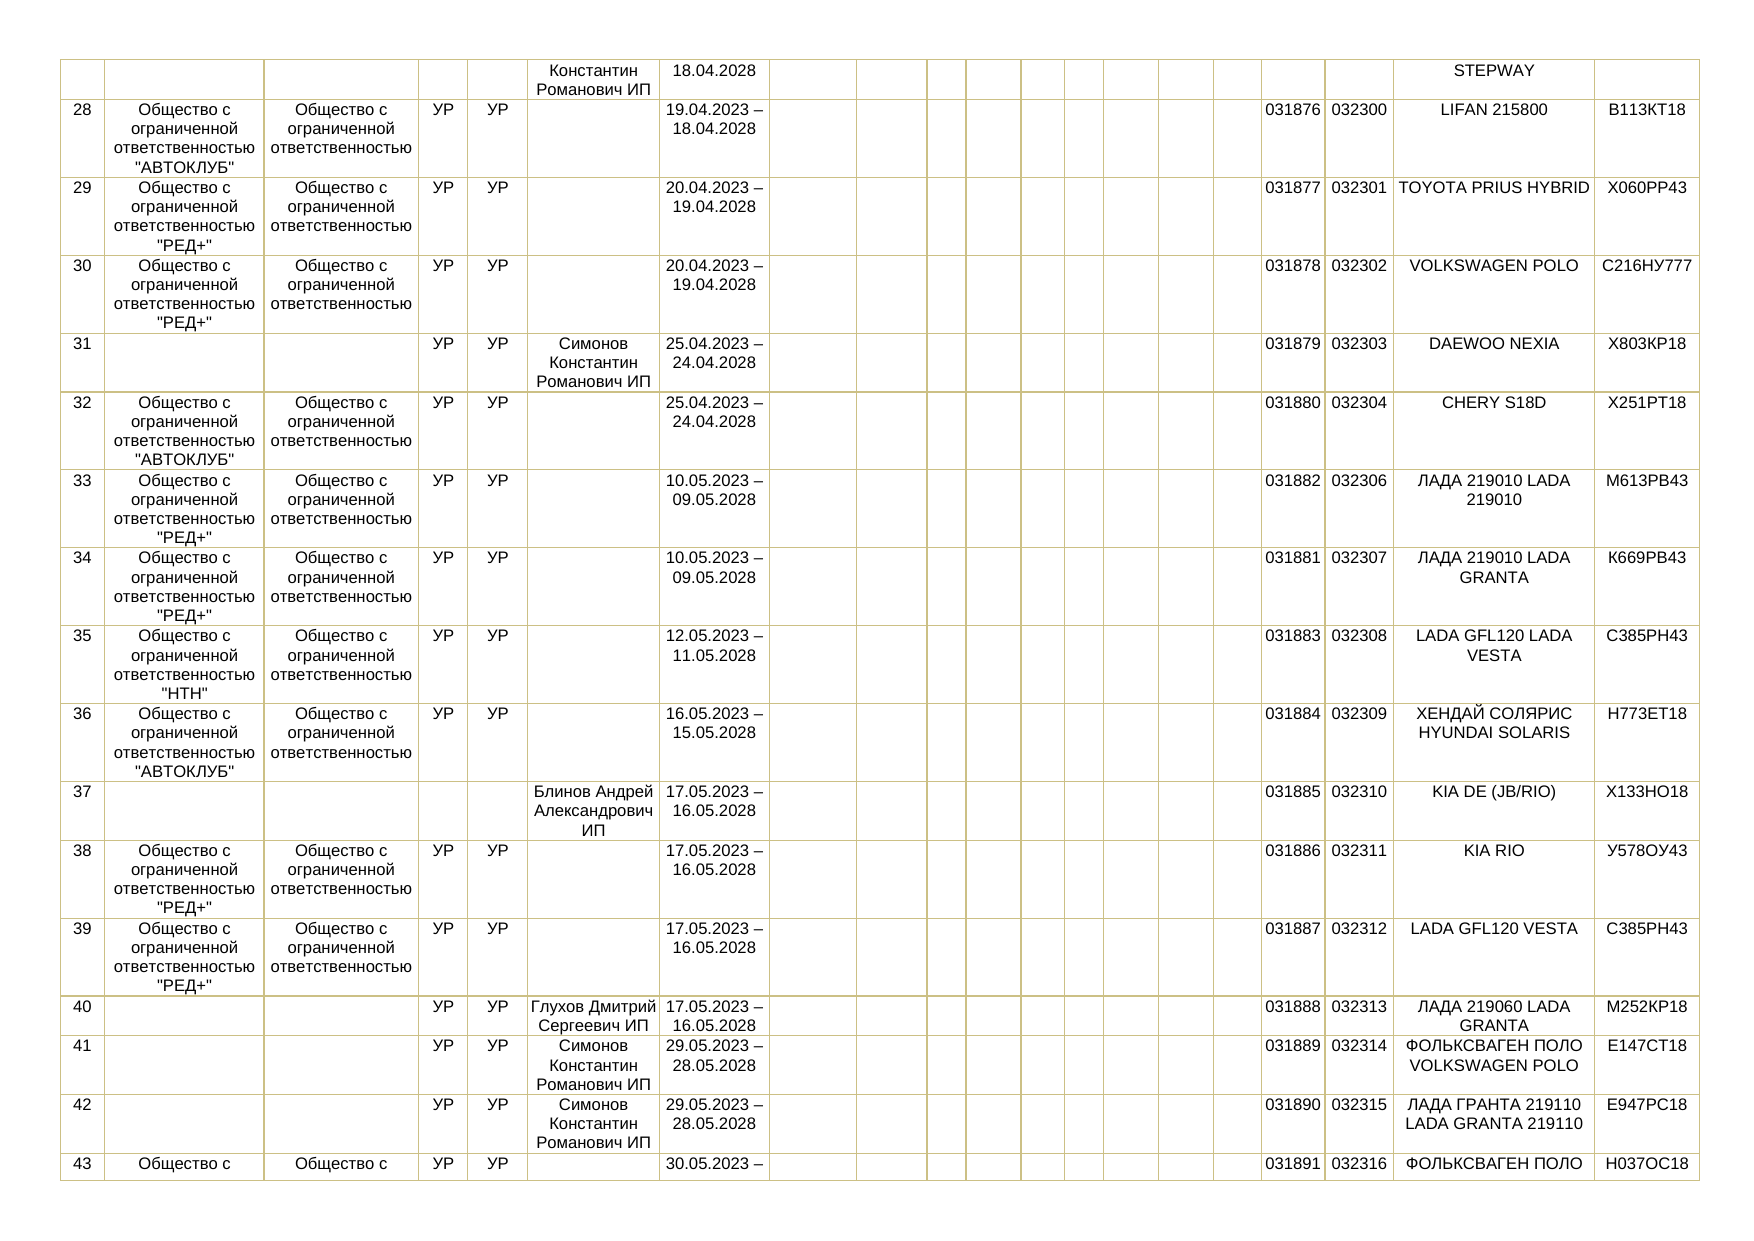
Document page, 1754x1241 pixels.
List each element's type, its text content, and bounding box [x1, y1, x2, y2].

table_cell [857, 1036, 926, 1094]
table_cell [1022, 60, 1064, 99]
table_cell [1214, 782, 1261, 839]
table_cell [967, 704, 1020, 781]
table_cell [1022, 919, 1064, 995]
table_cell [967, 100, 1020, 177]
table_cell УР [419, 841, 467, 917]
table_cell [770, 919, 856, 995]
table_cell [928, 470, 965, 547]
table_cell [660, 100, 769, 177]
table_cell [1214, 626, 1261, 703]
table_cell [928, 997, 965, 1035]
table_cell [1104, 334, 1158, 391]
table_cell [1065, 1154, 1103, 1180]
table_cell С385РН43 [1595, 626, 1699, 703]
table_cell Общество с ограниченной ответственностью [265, 178, 418, 254]
table_cell УР [468, 704, 527, 781]
table_cell [1104, 393, 1158, 469]
table_cell [770, 334, 856, 391]
table_cell [770, 178, 856, 254]
table_cell [770, 100, 856, 177]
table_cell 032316 [1326, 1154, 1393, 1180]
table_cell 032300 [1326, 100, 1393, 177]
table_cell [1159, 1036, 1213, 1094]
table_cell [967, 782, 1020, 839]
table_cell [1159, 60, 1213, 99]
table_cell 28 [61, 100, 104, 177]
table_cell 38 [61, 841, 104, 917]
table_cell [419, 782, 467, 839]
table_cell 20.04.2023 – 19.04.2028 [660, 256, 769, 332]
table_cell С216НУ777 [1595, 256, 1699, 332]
table_cell [770, 393, 856, 469]
table_cell [857, 626, 926, 703]
table_cell 32 [61, 393, 104, 469]
table_cell [528, 470, 659, 547]
table_cell [1214, 334, 1261, 391]
table_cell [1104, 178, 1158, 254]
table_cell [857, 997, 926, 1035]
table_cell ХЕНДАЙ СОЛЯРИС HYUNDAI SOLARIS [1394, 704, 1594, 781]
table_cell С385РН43 [1595, 919, 1699, 995]
table_cell [1104, 1036, 1158, 1094]
table_cell Общество с ограниченной ответственностью "АВТОКЛУБ" [105, 393, 263, 469]
table_cell [1214, 470, 1261, 547]
table_cell 032303 [1326, 334, 1393, 391]
table_cell [928, 178, 965, 254]
table_cell [105, 334, 263, 391]
table_cell 031875 [1262, 60, 1324, 99]
table_cell [1214, 704, 1261, 781]
table_cell У578ОУ43 [1595, 841, 1699, 917]
table_cell ЛАДА ГРАНТА 219110 LADA GRANTA 219110 [1394, 1095, 1594, 1152]
table_cell [770, 841, 856, 917]
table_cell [265, 100, 418, 177]
table_cell УР [468, 100, 527, 177]
table_cell VOLKSWAGEN POLO [1394, 256, 1594, 332]
table_cell УР [419, 178, 467, 254]
table_cell [857, 393, 926, 469]
table_cell LADA GFL120 LADA VESTA [1394, 626, 1594, 703]
table_cell 31 [61, 334, 104, 391]
table_cell [967, 393, 1020, 469]
table_cell 031876 [1262, 100, 1324, 177]
table_cell [967, 548, 1020, 625]
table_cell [1394, 1154, 1594, 1180]
table_cell [1159, 256, 1213, 332]
table_cell Общество с ограниченной ответственностью "РЕД+" [105, 178, 263, 254]
table_cell 25.04.2023 – 24.04.2028 [660, 334, 769, 391]
table_cell [1104, 997, 1158, 1035]
table_cell LIFAN 215800 [1394, 100, 1594, 177]
table_cell [1159, 1095, 1213, 1152]
table_cell 10.05.2023 – 09.05.2028 [660, 548, 769, 625]
table_cell [1159, 470, 1213, 547]
table_cell 35 [61, 626, 104, 703]
table_cell [1065, 782, 1103, 839]
table_cell [928, 1095, 965, 1152]
table_cell УР [468, 470, 527, 547]
table_cell [1022, 334, 1064, 391]
table_cell [928, 393, 965, 469]
table_cell 39 [61, 919, 104, 995]
table_cell [928, 256, 965, 332]
table_cell 17.05.2023 – 16.05.2028 [660, 841, 769, 917]
table_cell УР [468, 548, 527, 625]
table_cell ЛАДА 219060 LADA GRANTA [1394, 997, 1594, 1035]
table_cell УР [419, 100, 467, 177]
table_cell 031890 [1262, 1095, 1324, 1152]
table_cell [1159, 919, 1213, 995]
table_cell [857, 178, 926, 254]
table_cell [770, 1036, 856, 1094]
table_cell [1065, 997, 1103, 1035]
table_cell УР [419, 1036, 467, 1094]
table_cell [1214, 1095, 1261, 1152]
table_cell [967, 334, 1020, 391]
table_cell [105, 1154, 263, 1180]
table_cell 25.04.2023 – 24.04.2028 [660, 393, 769, 469]
table_cell LADA GFL120 VESTA [1394, 919, 1594, 995]
table_cell [770, 1095, 856, 1152]
table_cell Е147СТ18 [1595, 1036, 1699, 1094]
table_cell KIA DE (JB/RIO) [1394, 782, 1594, 839]
table_cell [1159, 704, 1213, 781]
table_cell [1394, 60, 1594, 99]
table_cell 17.05.2023 – 16.05.2028 [660, 997, 769, 1035]
table_cell 032312 [1326, 919, 1393, 995]
table_cell [1214, 1036, 1261, 1094]
table_cell Общество с ограниченной ответственностью "РЕД+" [105, 548, 263, 625]
table_cell [928, 1036, 965, 1094]
table_cell Общество с ограниченной ответственностью "РЕД+" [105, 919, 263, 995]
table_cell [1214, 841, 1261, 917]
table_cell 031880 [1262, 393, 1324, 469]
table_cell [1159, 997, 1213, 1035]
table_cell [105, 60, 263, 99]
table_cell УР [419, 626, 467, 703]
table_cell [528, 626, 659, 703]
table_cell Общество с ограниченной ответственностью "РЕД+" [105, 256, 263, 332]
table_cell [528, 100, 659, 177]
table_cell [967, 1036, 1020, 1094]
table_cell УР [468, 626, 527, 703]
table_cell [660, 1154, 769, 1180]
table_cell В113КТ18 [1595, 100, 1699, 177]
table_cell УР [419, 997, 467, 1035]
table_cell [528, 1154, 659, 1180]
table_cell [528, 178, 659, 254]
table_cell М613РВ43 [1595, 470, 1699, 547]
table_cell [857, 548, 926, 625]
table_cell 16.05.2023 – 15.05.2028 [660, 704, 769, 781]
table_cell УР [419, 548, 467, 625]
table_cell [928, 704, 965, 781]
table_cell Н773ЕТ18 [1595, 704, 1699, 781]
table_cell Е947РС18 [1595, 1095, 1699, 1152]
table_cell [1065, 100, 1103, 177]
table_cell Общество с ограниченной ответственностью [265, 704, 418, 781]
table_cell [967, 919, 1020, 995]
table_cell Глухов Дмитрий Сергеевич ИП [528, 997, 659, 1035]
table_cell 031889 [1262, 1036, 1324, 1094]
table_cell [857, 334, 926, 391]
table_cell Общество с ограниченной ответственностью "РЕД+" [105, 470, 263, 547]
table_cell [1022, 1036, 1064, 1094]
table_cell Общество с ограниченной ответственностью "НТН" [105, 626, 263, 703]
table_cell [1022, 782, 1064, 839]
table_cell [468, 782, 527, 839]
table_cell [265, 782, 418, 839]
table_cell [770, 704, 856, 781]
table_cell 12.05.2023 – 11.05.2028 [660, 626, 769, 703]
table_cell 36 [61, 704, 104, 781]
table_cell УР [419, 393, 467, 469]
table_cell [1022, 393, 1064, 469]
table_cell [1065, 256, 1103, 332]
table_cell [1104, 60, 1158, 99]
table_cell 031888 [1262, 997, 1324, 1035]
table_cell TOYOTA PRIUS HYBRID [1394, 178, 1594, 254]
table_cell [1159, 782, 1213, 839]
table_cell [1159, 178, 1213, 254]
table_cell [265, 997, 418, 1035]
table_cell [1104, 470, 1158, 547]
table_cell [928, 782, 965, 839]
table_cell [857, 60, 926, 99]
table_cell [1065, 1095, 1103, 1152]
table_cell [1022, 256, 1064, 332]
table_cell [1159, 841, 1213, 917]
table_cell УР [419, 919, 467, 995]
table_cell [1022, 997, 1064, 1035]
table_cell [967, 626, 1020, 703]
table_cell 42 [61, 1095, 104, 1152]
table_cell [265, 1036, 418, 1094]
table_cell Х133НО18 [1595, 782, 1699, 839]
table_cell УР [419, 1154, 467, 1180]
table_cell [1159, 334, 1213, 391]
table_cell [857, 470, 926, 547]
table_cell Симонов Константин Романович ИП [528, 1095, 659, 1152]
table_cell [967, 841, 1020, 917]
table_cell [1065, 1036, 1103, 1094]
table_cell К669РВ43 [1595, 548, 1699, 625]
table_cell [1104, 100, 1158, 177]
table_cell 29.05.2023 – 28.05.2028 [660, 1095, 769, 1152]
table_cell [1159, 1154, 1213, 1180]
table_cell [1065, 178, 1103, 254]
table_cell [770, 256, 856, 332]
table_cell УР [468, 60, 527, 99]
table_cell Общество с ограниченной ответственностью "РЕД+" [105, 841, 263, 917]
table_cell 34 [61, 548, 104, 625]
table_cell 031884 [1262, 704, 1324, 781]
table_cell [265, 334, 418, 391]
table_cell [528, 393, 659, 469]
table_cell [1065, 704, 1103, 781]
table_cell [1104, 782, 1158, 839]
table_cell [770, 626, 856, 703]
table_cell ЛАДА 219010 LADA GRANTA [1394, 548, 1594, 625]
table_cell ЛАДА 219010 LADA 219010 [1394, 470, 1594, 547]
table_cell Симонов Константин Романович ИП [528, 1036, 659, 1094]
table_cell Х251РТ18 [1595, 393, 1699, 469]
table_cell Блинов Андрей Александрович ИП [528, 782, 659, 839]
table_cell 33 [61, 470, 104, 547]
table_cell УР [468, 393, 527, 469]
table_cell [857, 841, 926, 917]
table_cell Общество с ограниченной ответственностью [265, 919, 418, 995]
table_cell 031883 [1262, 626, 1324, 703]
table_cell Общество с ограниченной ответственностью [265, 841, 418, 917]
table_cell 031885 [1262, 782, 1324, 839]
table_cell [1022, 100, 1064, 177]
table_cell [1214, 393, 1261, 469]
table_cell [1022, 841, 1064, 917]
table_cell У757РТ18 [1595, 60, 1699, 99]
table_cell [105, 100, 263, 177]
table_cell [967, 60, 1020, 99]
table_cell [1104, 548, 1158, 625]
table_cell [1214, 100, 1261, 177]
table_cell 20.04.2023 – 19.04.2028 [660, 178, 769, 254]
table_cell [1065, 626, 1103, 703]
table_cell [857, 1095, 926, 1152]
table_cell [857, 704, 926, 781]
table_cell 17.05.2023 – 16.05.2028 [660, 919, 769, 995]
table_cell [857, 782, 926, 839]
table_cell [1159, 626, 1213, 703]
table_cell 031882 [1262, 470, 1324, 547]
table_cell CHERY S18D [1394, 393, 1594, 469]
table_cell УР [468, 1095, 527, 1152]
table_cell [967, 1154, 1020, 1180]
table_cell 032307 [1326, 548, 1393, 625]
table_cell УР [468, 997, 527, 1035]
table_cell [770, 548, 856, 625]
table_cell [105, 997, 263, 1035]
table_cell 29.05.2023 – 28.05.2028 [660, 1036, 769, 1094]
table_cell 032301 [1326, 178, 1393, 254]
table_cell [1065, 919, 1103, 995]
table_cell [928, 548, 965, 625]
table_cell УР [419, 1095, 467, 1152]
table_cell [1022, 470, 1064, 547]
table_cell [1065, 334, 1103, 391]
table_cell [1065, 470, 1103, 547]
table_cell [928, 841, 965, 917]
table_cell [928, 334, 965, 391]
table_cell [1104, 704, 1158, 781]
table_cell 032299 [1326, 60, 1393, 99]
table_cell УР [419, 470, 467, 547]
table_cell [967, 256, 1020, 332]
table_cell УР [468, 256, 527, 332]
table_cell [1022, 1154, 1064, 1180]
table_cell DAEWOO NEXIA [1394, 334, 1594, 391]
table_cell Общество с ограниченной ответственностью [265, 256, 418, 332]
table_cell [967, 178, 1020, 254]
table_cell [265, 1154, 418, 1180]
table_cell [928, 626, 965, 703]
table_cell 032310 [1326, 782, 1393, 839]
table_cell 17.05.2023 – 16.05.2028 [660, 782, 769, 839]
table_cell УР [468, 334, 527, 391]
table_cell [928, 919, 965, 995]
table_cell [1065, 548, 1103, 625]
table_cell [265, 1095, 418, 1152]
table_cell [1022, 548, 1064, 625]
table_cell [967, 470, 1020, 547]
table_cell [1022, 1095, 1064, 1152]
table_cell Х803КР18 [1595, 334, 1699, 391]
table_cell 10.05.2023 – 09.05.2028 [660, 470, 769, 547]
table_cell М252КР18 [1595, 997, 1699, 1035]
table_cell 031879 [1262, 334, 1324, 391]
table_cell 032315 [1326, 1095, 1393, 1152]
table_cell [528, 704, 659, 781]
table_cell УР [419, 60, 467, 99]
table_cell [528, 919, 659, 995]
table_cell 031887 [1262, 919, 1324, 995]
table_cell 43 [61, 1154, 104, 1180]
table_cell [1104, 919, 1158, 995]
table_cell [770, 782, 856, 839]
table_cell [770, 470, 856, 547]
table_cell [1104, 1095, 1158, 1152]
table_cell Общество с ограниченной ответственностью "АВТОКЛУБ" [105, 704, 263, 781]
table_cell Симонов Константин Романович ИП [528, 334, 659, 391]
table_cell 30 [61, 256, 104, 332]
table_cell 37 [61, 782, 104, 839]
table_cell [1214, 548, 1261, 625]
table_cell [528, 548, 659, 625]
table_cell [660, 60, 769, 99]
table_cell 032302 [1326, 256, 1393, 332]
table_cell УР [468, 841, 527, 917]
table_cell [1104, 1154, 1158, 1180]
table_cell [1022, 704, 1064, 781]
table_cell 032306 [1326, 470, 1393, 547]
table_cell [1104, 841, 1158, 917]
table_cell [928, 1154, 965, 1180]
table_cell [1065, 841, 1103, 917]
table_cell [928, 100, 965, 177]
table_cell [1159, 393, 1213, 469]
table_cell [1214, 997, 1261, 1035]
table_cell 032308 [1326, 626, 1393, 703]
table_cell [105, 782, 263, 839]
table_cell Общество с ограниченной ответственностью [265, 470, 418, 547]
table_cell [265, 60, 418, 99]
table_cell [928, 60, 965, 99]
table_cell УР [468, 1036, 527, 1094]
table_cell KIA RIO [1394, 841, 1594, 917]
table_cell [1214, 919, 1261, 995]
table_cell УР [468, 919, 527, 995]
table_cell УР [419, 704, 467, 781]
table_cell [857, 100, 926, 177]
table_cell [1065, 393, 1103, 469]
table_cell 41 [61, 1036, 104, 1094]
table_cell 031886 [1262, 841, 1324, 917]
table_cell [1104, 626, 1158, 703]
table_cell [105, 1095, 263, 1152]
table_cell [528, 256, 659, 332]
table_cell [1214, 60, 1261, 99]
table_cell [967, 997, 1020, 1035]
table_cell [1104, 256, 1158, 332]
table_cell УР [419, 256, 467, 332]
table_cell Общество с ограниченной ответственностью [265, 626, 418, 703]
table_cell [1214, 1154, 1261, 1180]
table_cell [528, 60, 659, 99]
table_cell Общество с ограниченной ответственностью [265, 393, 418, 469]
table_cell [770, 997, 856, 1035]
table_cell УР [468, 178, 527, 254]
table_cell [1065, 60, 1103, 99]
table_cell УР [468, 1154, 527, 1180]
table_cell 031878 [1262, 256, 1324, 332]
table_cell 40 [61, 997, 104, 1035]
table_cell [770, 1154, 856, 1180]
table_cell [1214, 256, 1261, 332]
table_cell [857, 919, 926, 995]
table_cell [1159, 548, 1213, 625]
table_cell Н037ОС18 [1595, 1154, 1699, 1180]
table_cell [1214, 178, 1261, 254]
table_cell 032309 [1326, 704, 1393, 781]
table_cell [857, 1154, 926, 1180]
table_cell 032311 [1326, 841, 1393, 917]
table_cell 29 [61, 178, 104, 254]
table_cell [967, 1095, 1020, 1152]
table_cell 031877 [1262, 178, 1324, 254]
table_cell [857, 256, 926, 332]
table_cell УР [419, 334, 467, 391]
table_cell [1022, 178, 1064, 254]
table_cell ФОЛЬКСВАГЕН ПОЛО VOLKSWAGEN POLO [1394, 1036, 1594, 1094]
table_cell 032314 [1326, 1036, 1393, 1094]
table_cell [105, 1036, 263, 1094]
table_cell 032304 [1326, 393, 1393, 469]
table_cell 27 [61, 60, 104, 99]
table_cell Х060РР43 [1595, 178, 1699, 254]
table_cell [770, 60, 856, 99]
table_cell [528, 841, 659, 917]
table_cell Общество с ограниченной ответственностью [265, 548, 418, 625]
table_cell 031891 [1262, 1154, 1324, 1180]
table_cell 032313 [1326, 997, 1393, 1035]
table_cell 031881 [1262, 548, 1324, 625]
table_cell [1022, 626, 1064, 703]
table_cell [1159, 100, 1213, 177]
